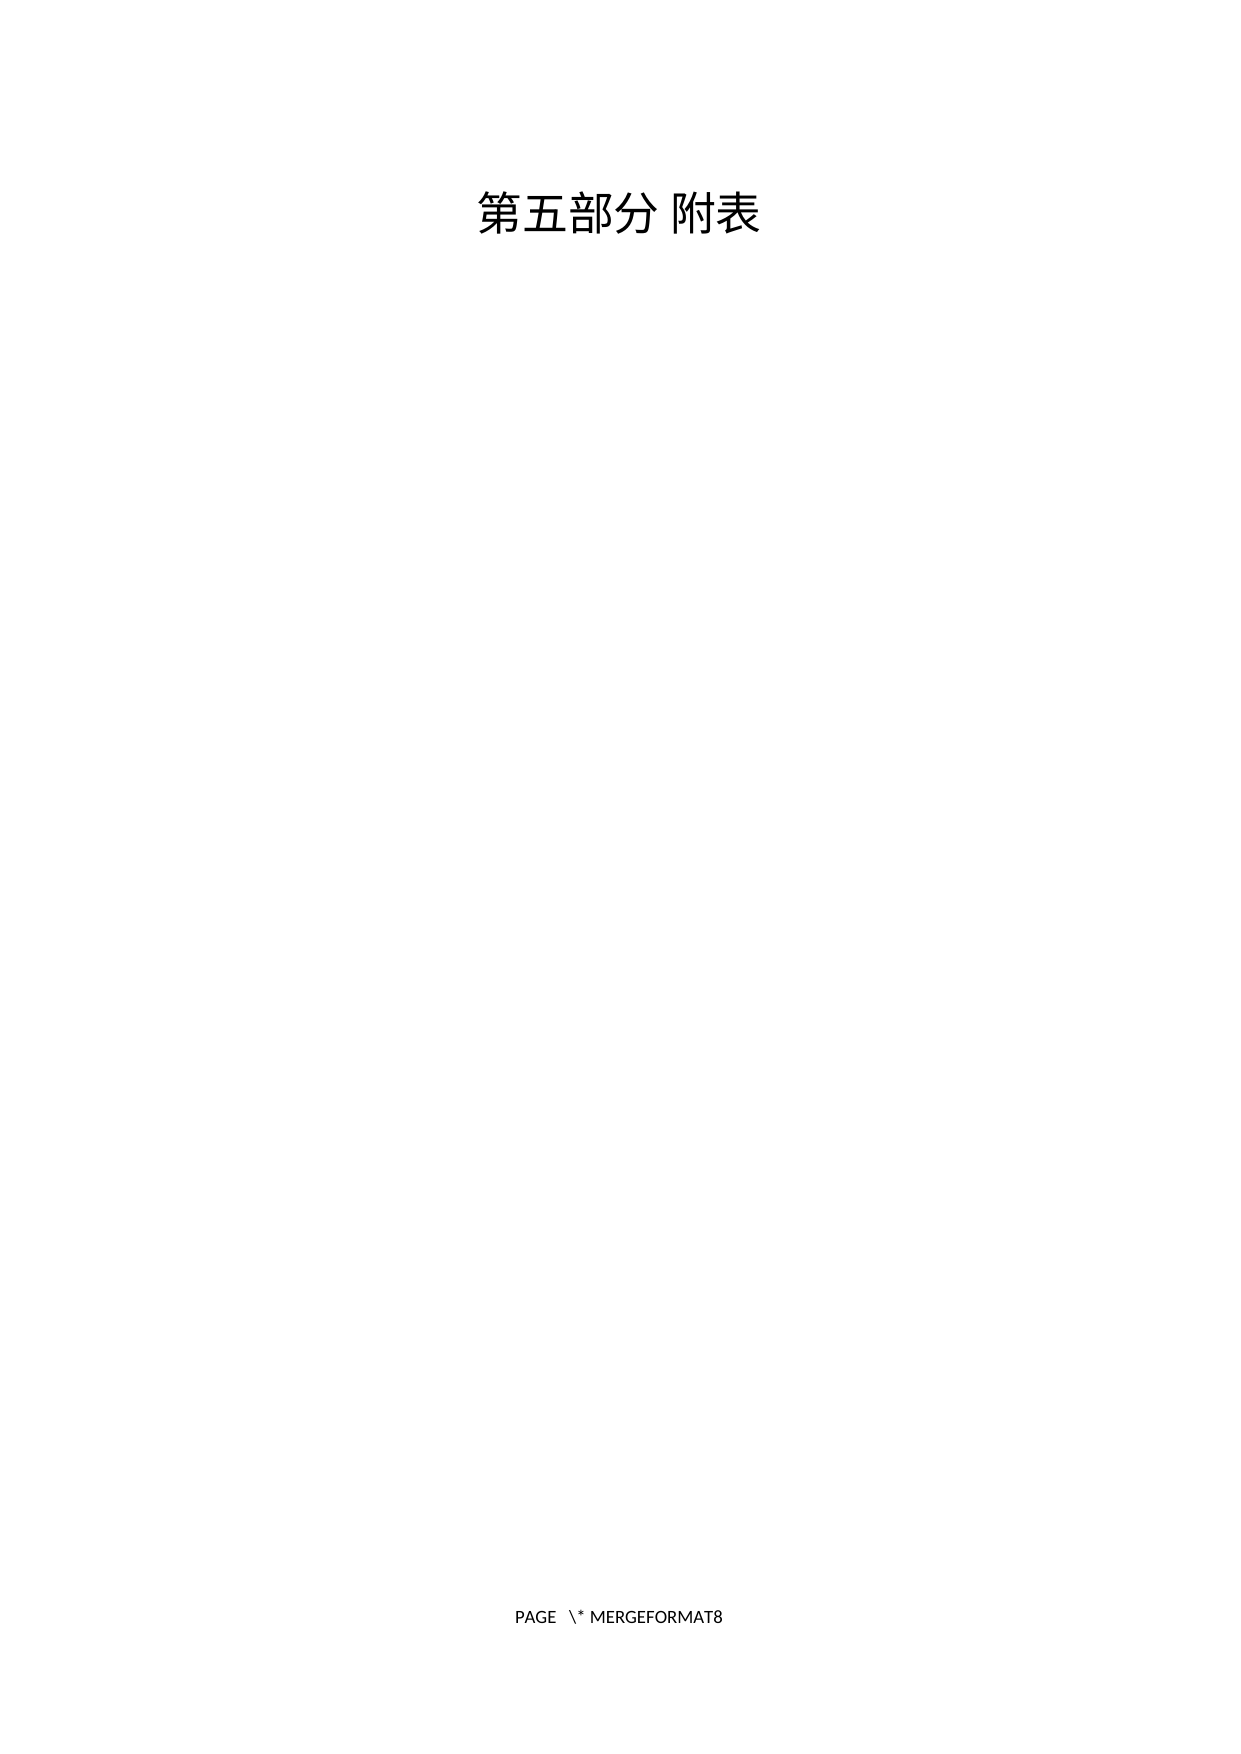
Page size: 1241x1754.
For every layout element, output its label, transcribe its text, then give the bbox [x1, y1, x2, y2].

text 第五部分 附表 [148, 162, 1089, 259]
